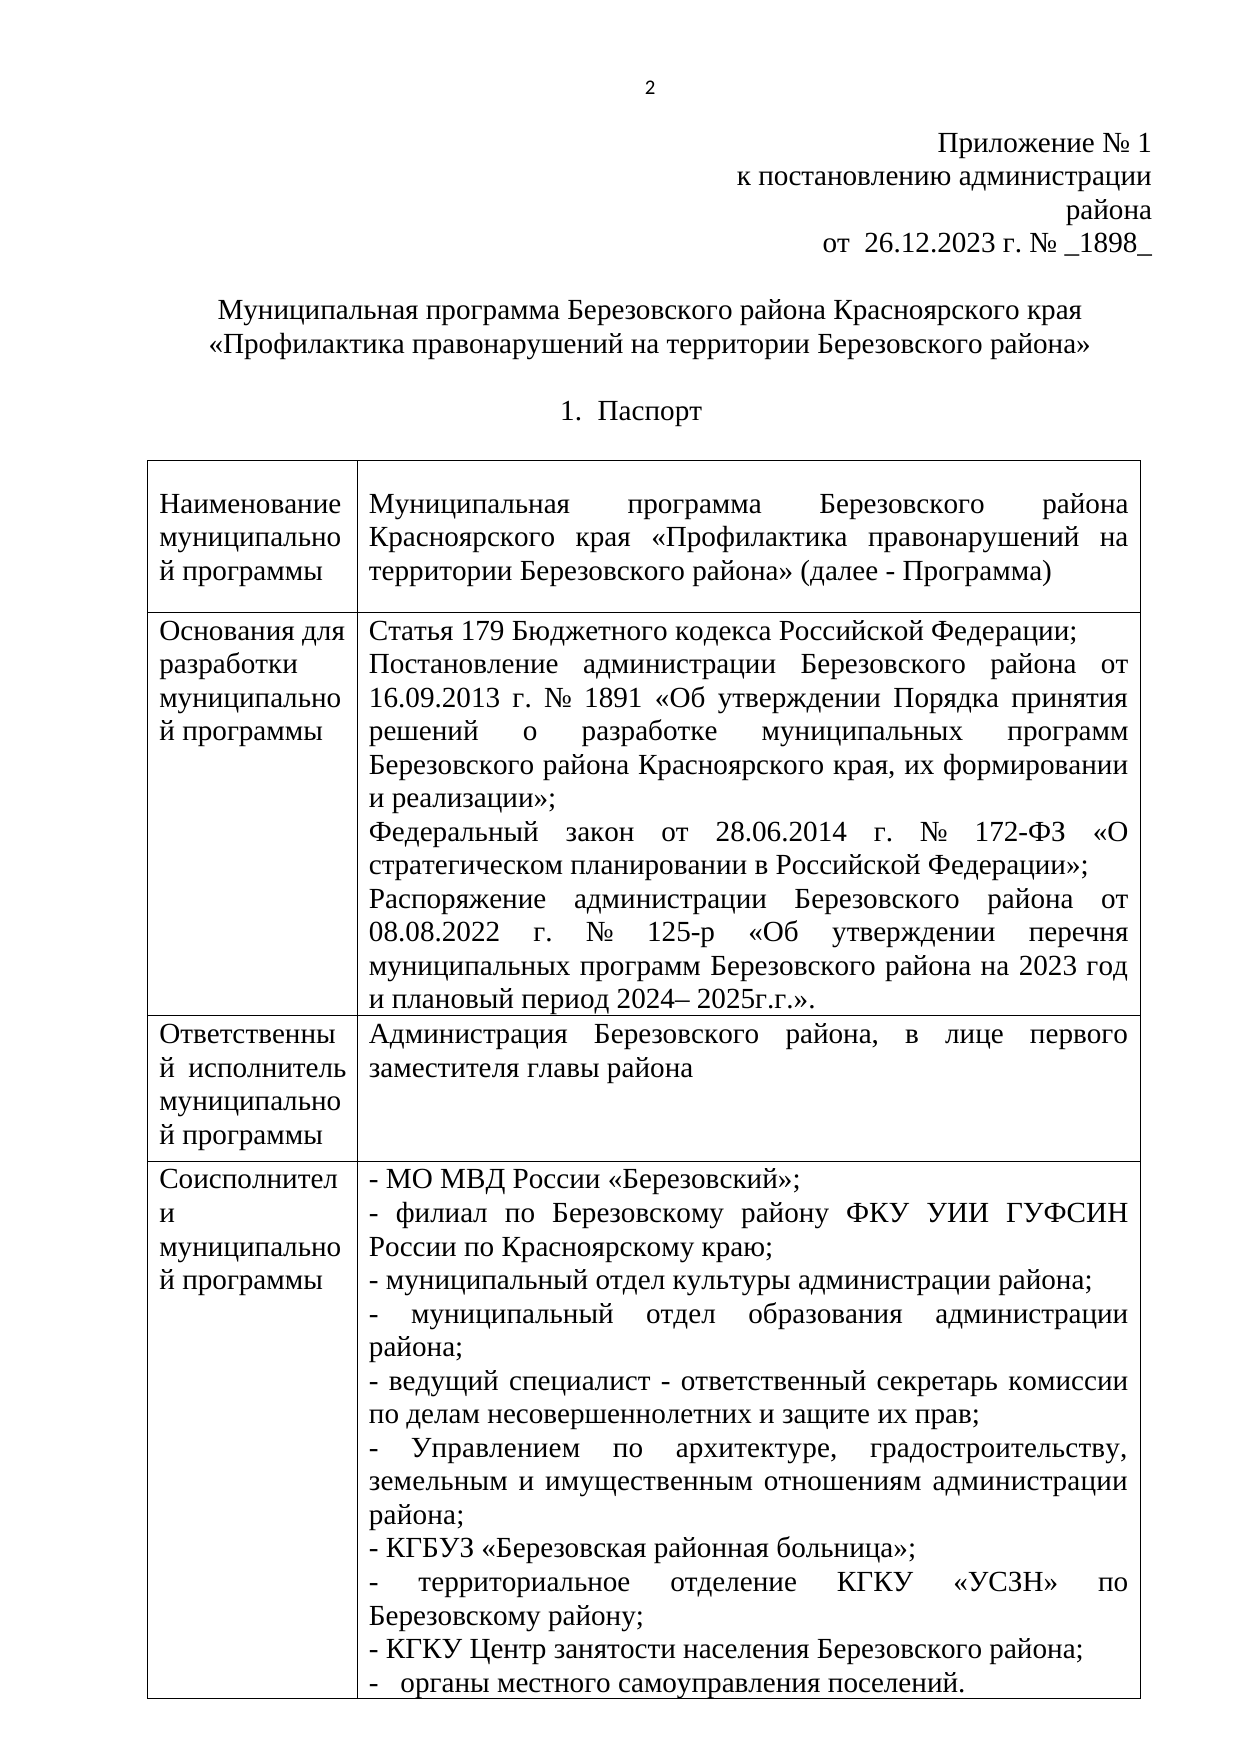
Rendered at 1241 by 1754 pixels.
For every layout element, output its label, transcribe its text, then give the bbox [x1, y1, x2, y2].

list Паспорт [110, 393, 1152, 427]
table_cell Ответственный исполнитель муниципальной программы [148, 1016, 357, 1161]
text к постановлению администрации района [650, 158, 1152, 225]
table_cell - МО МВД России «Березовский»; - филиал по Березовскому району ФКУ УИИ ГУФСИН России по Красноярскому краю; - муниципальный отдел культуры администрации района; - муниципальный отдел образования администрации района; - ведущий специалист - ответственный секретарь комиссии по делам несовершеннолетних и защите их прав; - Управлением по архитектуре, градостроительству, земельным и имущественным отношениям администрации района; - КГБУЗ «Березовская районная больница»; - территориальное отделение КГКУ «УСЗН» по Березовскому району; - КГКУ Центр занятости населения Березовского района; - органы местного самоуправления поселений. [358, 1162, 1140, 1698]
text от 26.12.2023 г. № _1898_ [148, 225, 1152, 259]
table_cell Основания для разработки муниципальной программы [148, 613, 357, 1015]
table_cell Соисполнители муниципальной программы [148, 1162, 357, 1698]
table_cell Статья 179 Бюджетного кодекса Российской Федерации; Постановление администрации Березовского района от 16.09.2013 г. № 1891 «Об утверждении Порядка принятия решений о разработке муниципальных программ Березовского района Красноярского края, их формировании и реализации»; Федеральный закон от 28.06.2014 г. № 172-ФЗ «О стратегическом планировании в Российской Федерации»; Распоряжение администрации Березовского района от 08.08.2022 г. № 125-р «Об утверждении перечня муниципальных программ Березовского района на 2023 год и плановый период 2024– 2025г.г.». [358, 613, 1140, 1015]
text Муниципальная программа Березовского района Красноярского края [148, 292, 1152, 326]
table_cell Администрация Березовского района, в лице первого заместителя главы района [358, 1016, 1140, 1161]
table_header Муниципальная программа Березовского района Красноярского края «Профилактика правонарушений на территории Березовского района» (далее - Программа) [358, 461, 1140, 612]
table_header Наименование муниципальной программы [148, 461, 357, 612]
text «Профилактика правонарушений на территории Березовского района» [148, 326, 1152, 359]
text Приложение № 1 [576, 125, 1152, 158]
